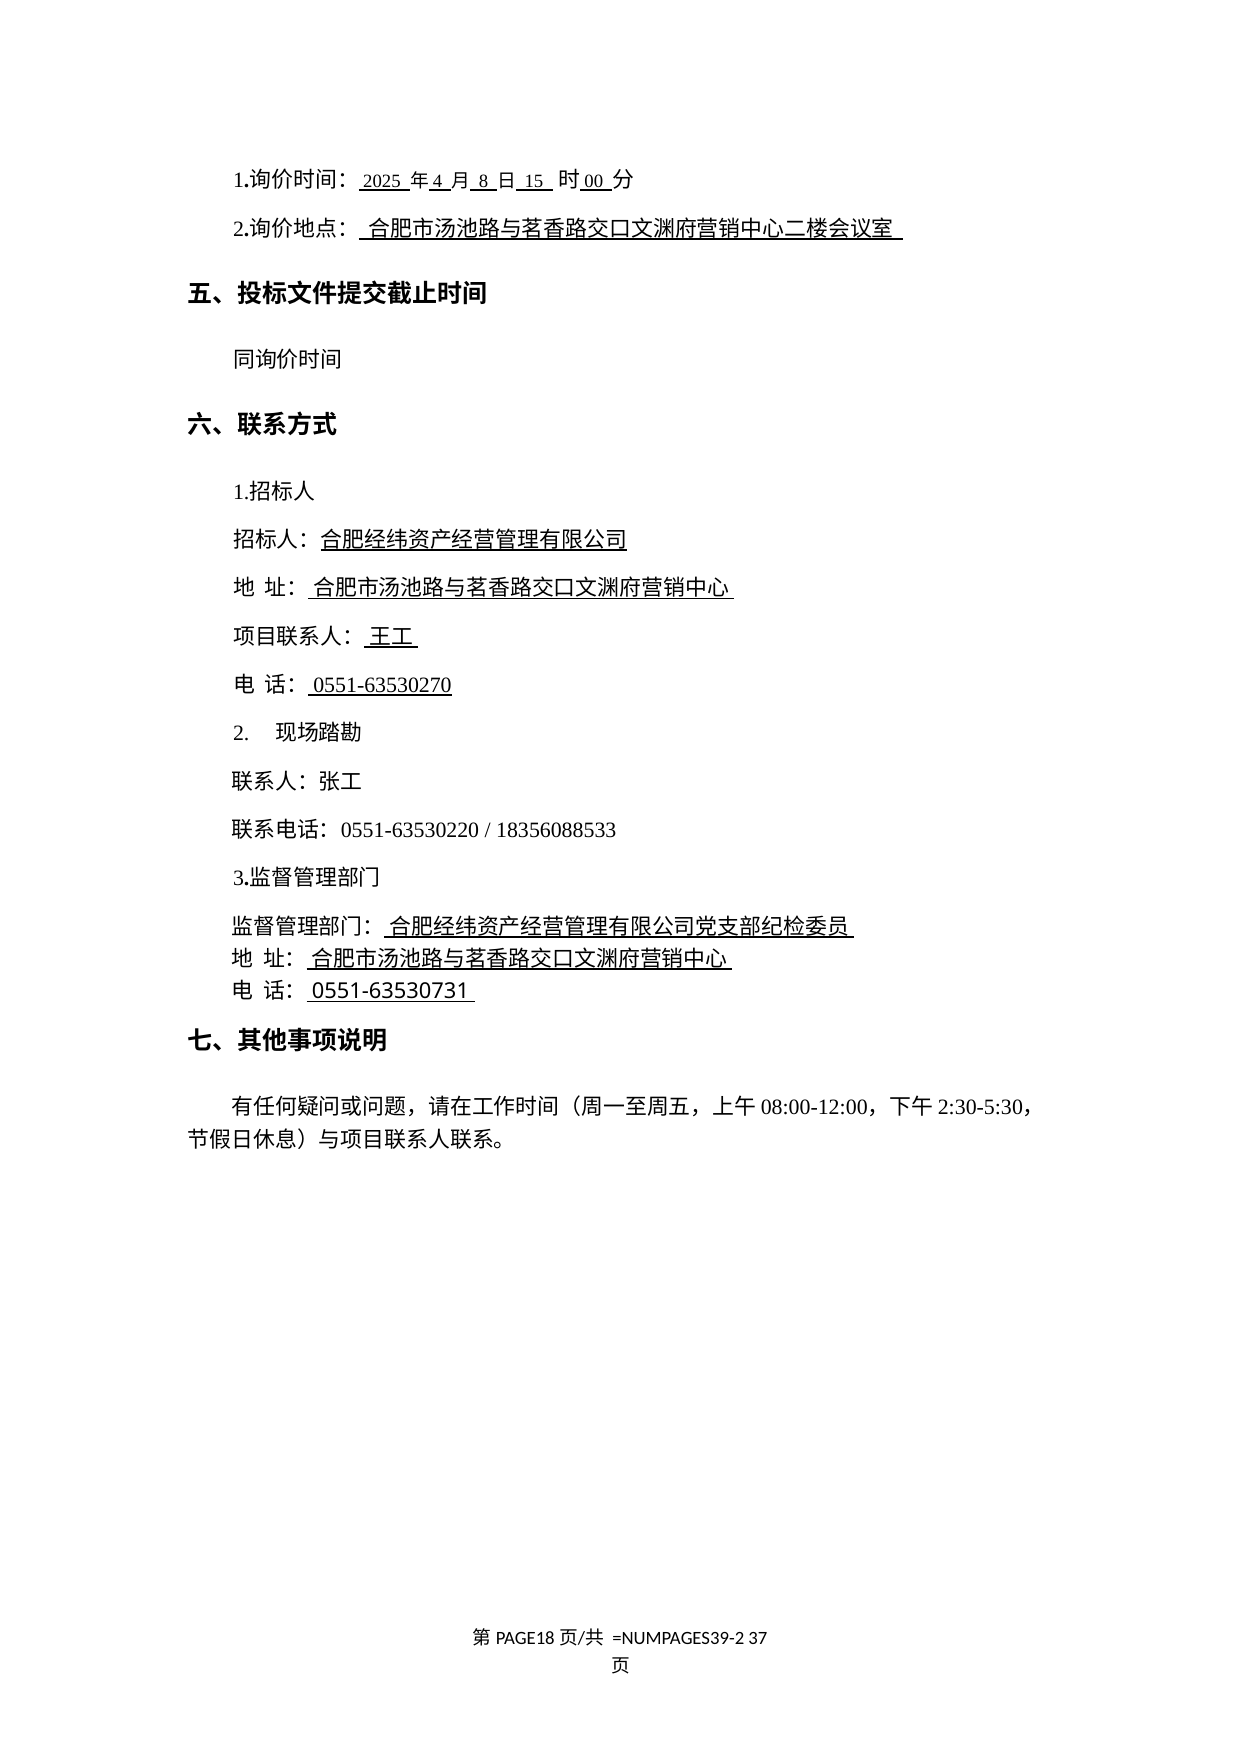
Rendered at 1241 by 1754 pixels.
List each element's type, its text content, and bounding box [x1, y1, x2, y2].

text 招标人：合肥经纬资产经营管理有限公司 [187, 522, 1053, 554]
text 电 话： 0551-63530270 [187, 667, 1053, 699]
text 3.监督管理部门 [187, 860, 1053, 892]
text 有任何疑问或问题，请在工作时间（周一至周五，上午08:00-12:00，下午2:30-5:30，节假日休息）与项目联系人联系。 [187, 1089, 1053, 1154]
text 六、联系方式 [187, 390, 1053, 455]
text 1.招标人 [187, 473, 1053, 506]
text 地 址： 合肥市汤池路与茗香路交口文渊府营销中心 [187, 570, 1053, 602]
text 地 址： 合肥市汤池路与茗香路交口文渊府营销中心 [187, 941, 1053, 973]
text 七、其他事项说明 [187, 1006, 1053, 1071]
text 五、投标文件提交截止时间 [187, 259, 1053, 324]
list 现场踏勘 [187, 715, 1053, 747]
list 联系电话：0551-63530220 / 18356088533 [187, 812, 1053, 844]
text 电 话： 0551-63530731 [187, 973, 1053, 1006]
text 2.询价地点： 合肥市汤池路与茗香路交口文渊府营销中心二楼会议室 [187, 210, 1053, 243]
text 项目联系人： 王工 [187, 618, 1053, 651]
list 联系人：张工 [187, 763, 1053, 796]
text 同询价时间 [187, 342, 1053, 374]
text 监督管理部门： 合肥经纬资产经营管理有限公司党支部纪检委员 [187, 908, 1053, 941]
text 1.询价时间： 2025 年 4 月 8 日 15 时 00 分 [187, 162, 1053, 194]
